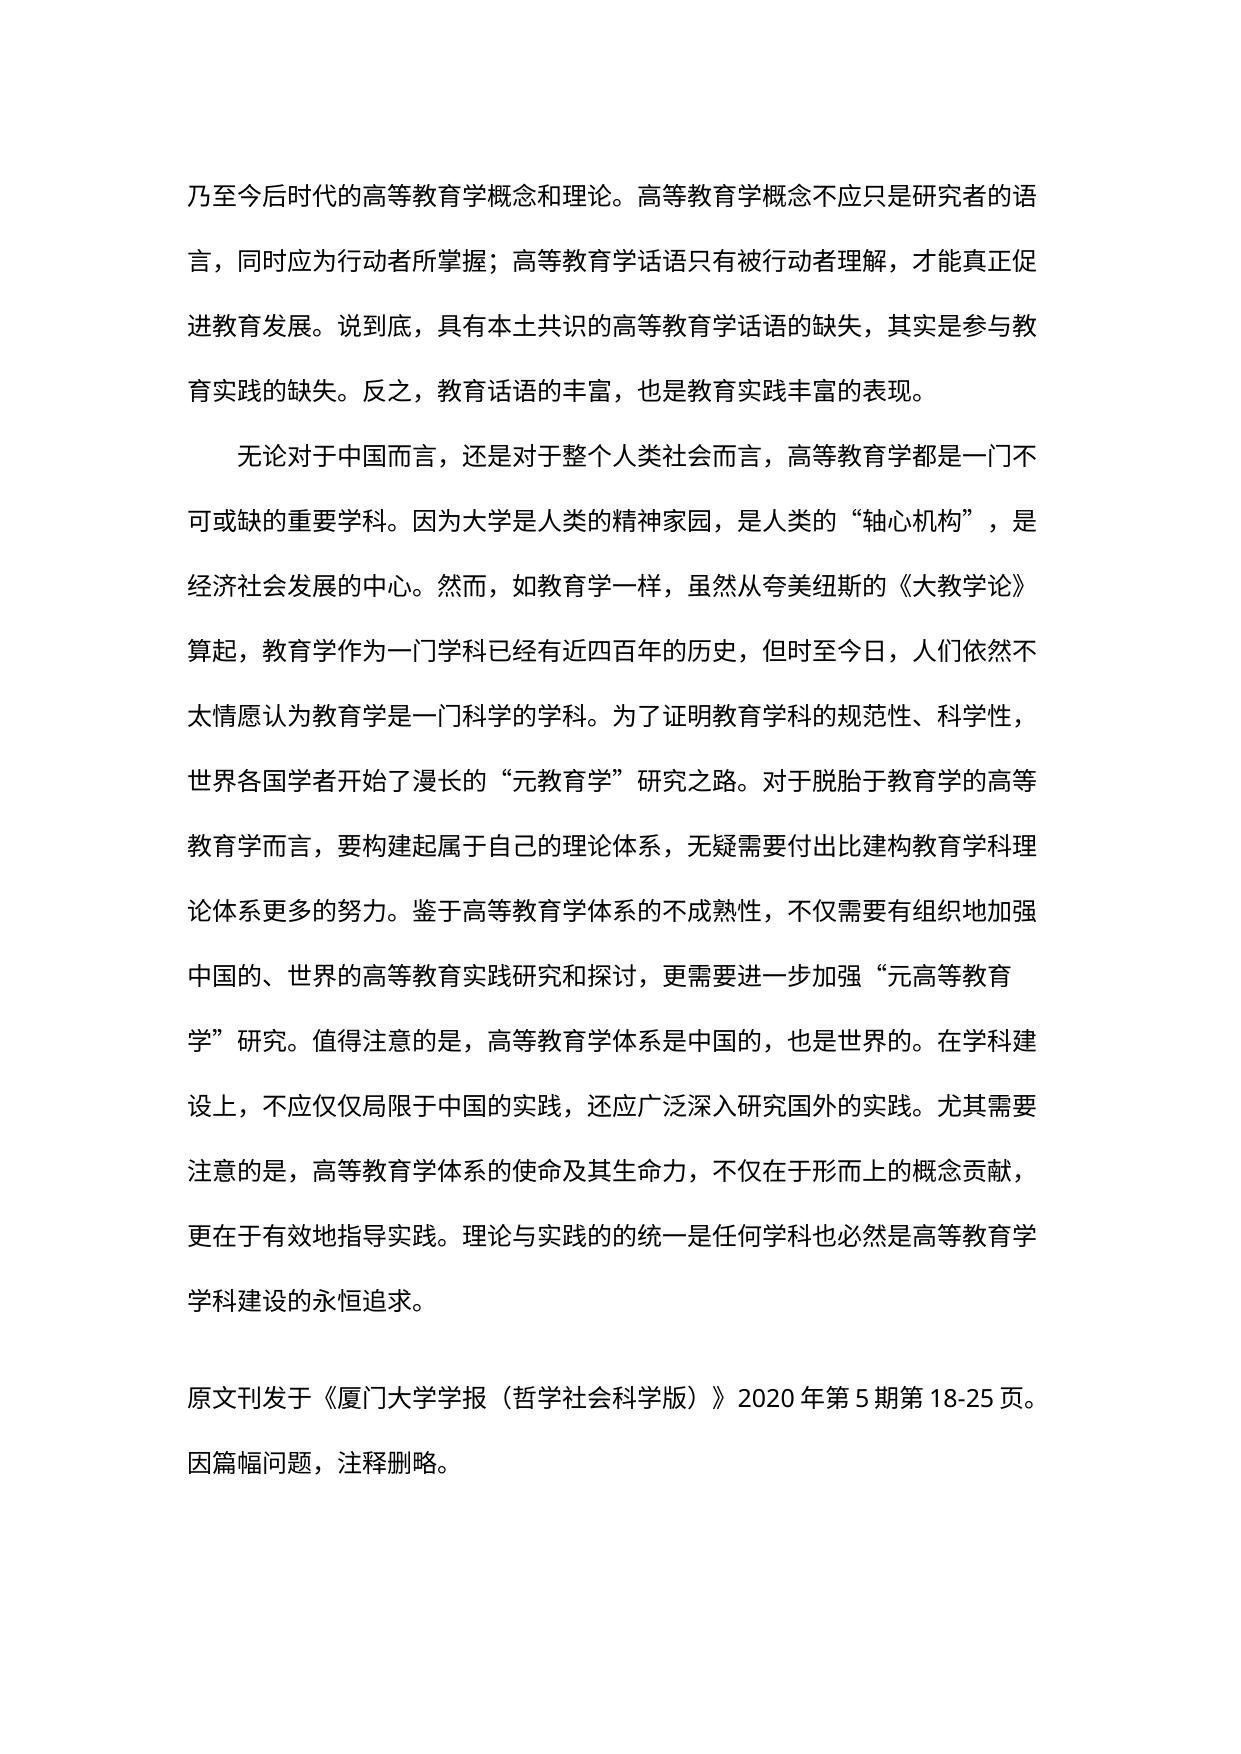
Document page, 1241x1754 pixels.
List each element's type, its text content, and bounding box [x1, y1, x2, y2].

text 原文刊发于《厦门大学学报（哲学社会科学版）》2020年第5期第18-25页。因篇幅问题，注释删略。 [187, 1364, 1053, 1494]
text 无论对于中国而言，还是对于整个人类社会而言，高等教育学都是一门不可或缺的重要学科。因为大学是人类的精神家园，是人类的“轴心机构”，是经济社会发展的中心。然而，如教育学一样，虽然从夸美纽斯的《大教学论》算起，教育学作为一门学科已经有近四百年的历史，但时至今日，人们依然不太情愿认为教育学是一门科学的学科。为了证明教育学科的规范性、科学性，世界各国学者开始了漫长的“元教育学”研究之路。对于脱胎于教育学的高等教育学而言，要构建起属于自己的理论体系，无疑需要付出比建构教育学科理论体系更多的努力。鉴于高等教育学体系的不成熟性，不仅需要有组织地加强中国的、世界的高等教育实践研究和探讨，更需要进一步加强“元高等教育学”研究。值得注意的是，高等教育学体系是中国的，也是世界的。在学科建设上，不应仅仅局限于中国的实践，还应广泛深入研究国外的实践。尤其需要注意的是，高等教育学体系的使命及其生命力，不仅在于形而上的概念贡献，更在于有效地指导实践。理论与实践的的统一是任何学科也必然是高等教育学学科建设的永恒追求。 [187, 422, 1053, 1332]
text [187, 162, 1053, 422]
